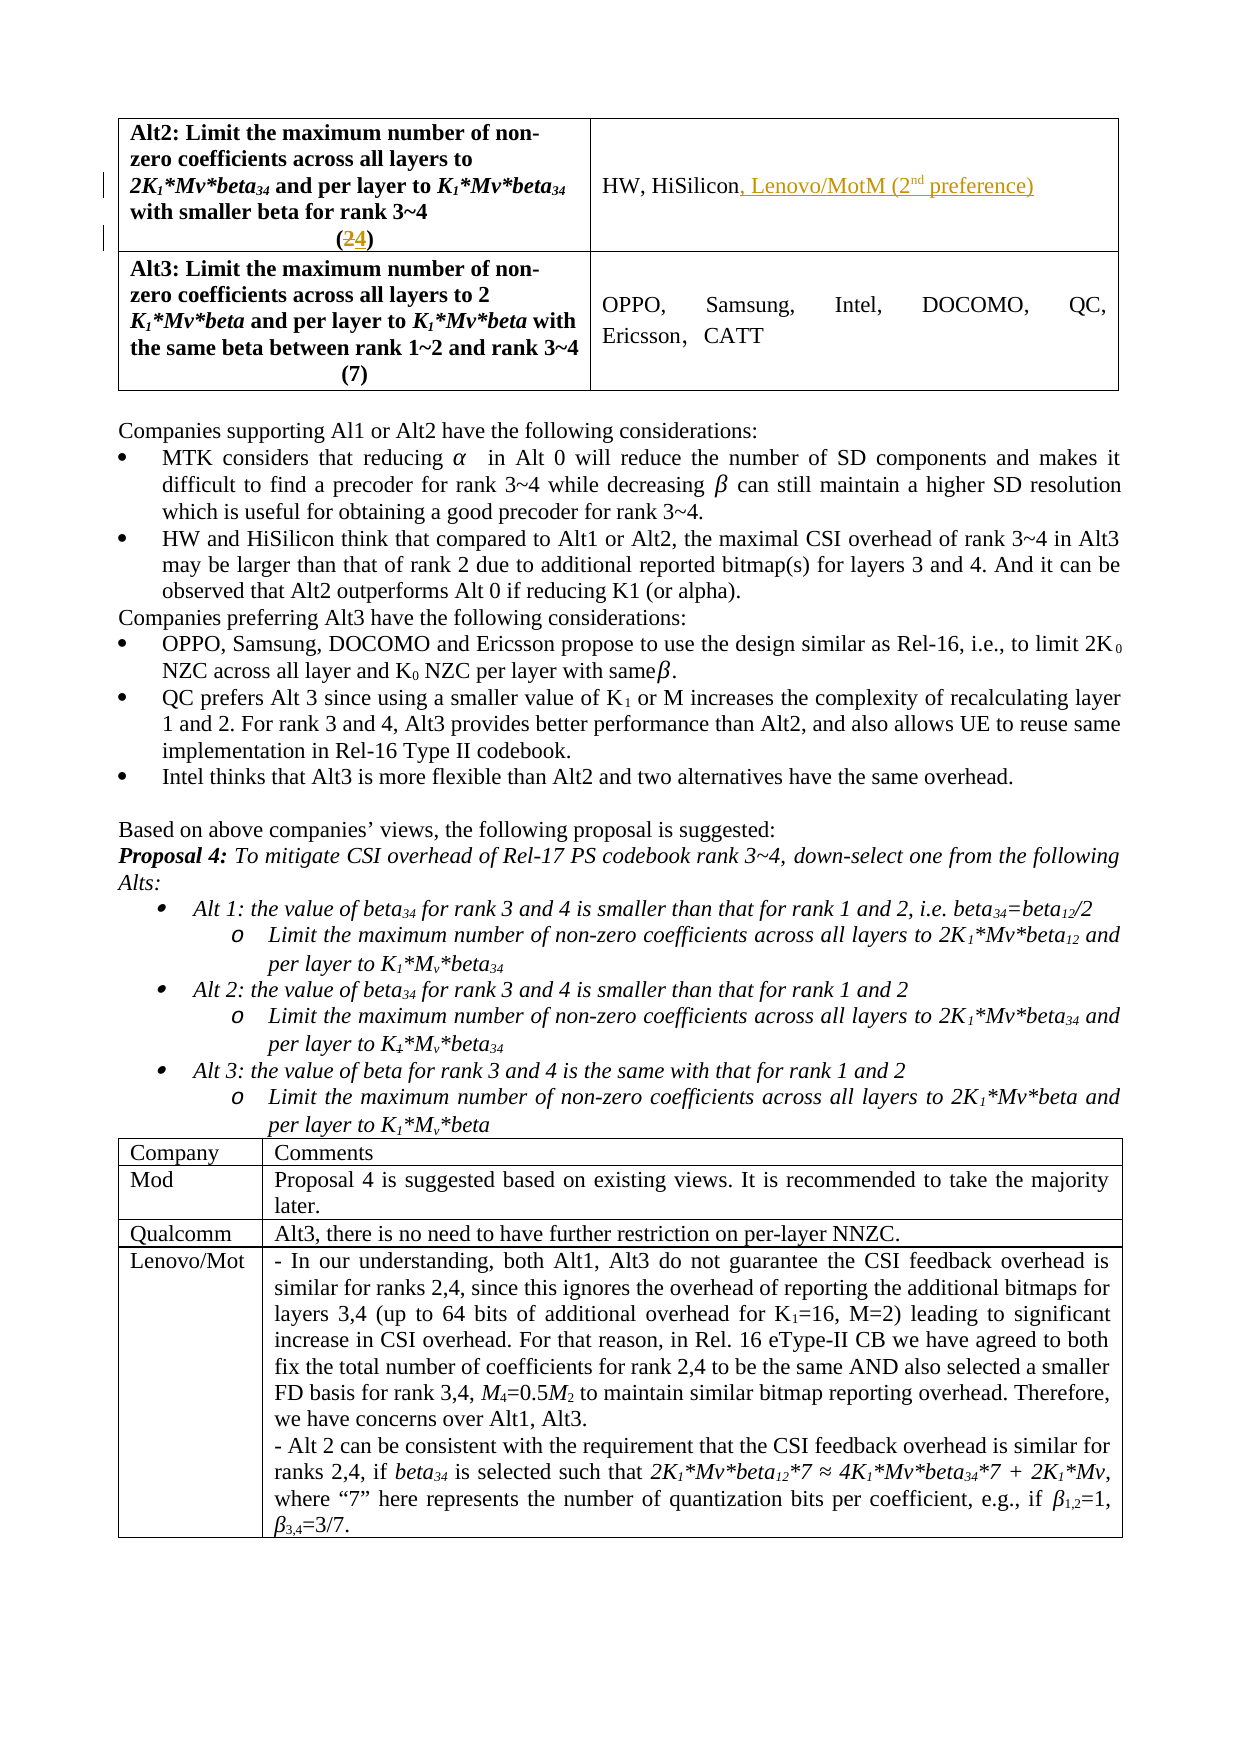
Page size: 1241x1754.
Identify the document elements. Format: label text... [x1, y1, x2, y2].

table_header Comments [263, 1139, 1122, 1165]
list Limit the maximum number of non-zero coefficients across all layers to 2K1*Mv*beta and per layer to K1*Mv*beta [231, 1083, 1122, 1138]
table_cell Alt3, there is no need to have further restriction on per-layer NNZC. [263, 1220, 1122, 1246]
table_cell - In our understanding, both Alt1, Alt3 do not guarantee the CSI feedback overhead is similar for ranks 2,4, since this ignores the overhead of reporting the additional bitmaps for layers 3,4 (up to 64 bits of additional overhead for K1=16, M=2) leading to significant increase in CSI overhead. For that reason, in Rel. 16 eType-II CB we have agreed to both fix the total number of coefficients for rank 2,4 to be the same AND also selected a smaller FD basis for rank 3,4, M4=0.5M2 to maintain similar bitmap reporting overhead. Therefore, we have concerns over Alt1, Alt3. - Alt 2 can be consistent with the requirement that the CSI feedback overhead is similar for ranks 2,4, if beta34 is selected such that 2K1*Mv*beta12*7 ≈ 4K1*Mv*beta34*7 + 2K1*Mv, where “7” here represents the number of quantization bits per coefficient, e.g., if β1,2=1, β3,4=3/7. [263, 1248, 1122, 1537]
table_cell Alt2: Limit the maximum number of non-zero coefficients across all layers to 2K1*Mv*beta34 and per layer to K1*Mv*beta34 with smaller beta for rank 3~4 () [119, 119, 590, 251]
list Alt 2: the value of beta34 for rank 3 and 4 is smaller than that for rank 1 and 2 [156, 976, 1122, 1002]
list Limit the maximum number of non-zero coefficients across all layers to 2K1*Mv*beta34 and per layer to K1*Mv*beta34 [231, 1002, 1122, 1057]
list MTK considers that reducing in Alt 0 will reduce the number of SD components and makes it difficult to find a precoder for rank 3~4 while decreasing can still maintain a higher SD resolution which is useful for obtaining a good precoder for rank 3~4. [118, 443, 1122, 525]
table_header Company [119, 1139, 262, 1165]
list OPPO, Samsung, DOCOMO and Ericsson propose to use the design similar as Rel-16, i.e., to limit 2K0 NZC across all layer and K0 NZC per layer with same. [118, 630, 1122, 684]
table_cell HW, HiSilicon [591, 119, 1118, 251]
table_cell Proposal 4 is suggested based on existing views. It is recommended to take the majority later. [263, 1166, 1122, 1219]
list Intel thinks that Alt3 is more flexible than Alt2 and two alternatives have the same overhead. [118, 763, 1122, 789]
table_cell OPPO, Samsung, Intel, DOCOMO, QC, Ericsson，CATT [591, 252, 1118, 389]
list Alt 1: the value of beta34 for rank 3 and 4 is smaller than that for rank 1 and 2, i.e. beta34=beta12/2 [156, 895, 1122, 921]
text Based on above companies’ views, the following proposal is suggested: [118, 816, 1122, 842]
table_cell Mod [119, 1166, 262, 1219]
table_cell Qualcomm [119, 1220, 262, 1246]
list HW and HiSilicon think that compared to Alt1 or Alt2, the maximal CSI overhead of rank 3~4 in Alt3 may be larger than that of rank 2 due to additional reported bitmap(s) for layers 3 and 4. And it can be observed that Alt2 outperforms Alt 0 if reducing K1 (or alpha). [118, 525, 1122, 604]
list Alt 3: the value of beta for rank 3 and 4 is the same with that for rank 1 and 2 [156, 1057, 1122, 1083]
text Proposal 4: To mitigate CSI overhead of Rel-17 PS codebook rank 3~4, down-select one from the following Alts: [118, 842, 1122, 895]
table_cell Alt3: Limit the maximum number of non-zero coefficients across all layers to 2 K1*Mv*beta and per layer to K1*Mv*beta with the same beta between rank 1~2 and rank 3~4 (7) [119, 252, 590, 389]
list QC prefers Alt 3 since using a smaller value of K1 or M increases the complexity of recalculating layer 1 and 2. For rank 3 and 4, Alt3 provides better performance than Alt2, and also allows UE to reuse same implementation in Rel-16 Type II codebook. [118, 684, 1122, 763]
list Limit the maximum number of non-zero coefficients across all layers to 2K1*Mv*beta12 and per layer to K1*Mv*beta34 [231, 921, 1122, 976]
text Companies preferring Alt3 have the following considerations: [118, 604, 1122, 630]
table_cell Lenovo/Mot [119, 1248, 262, 1537]
text Companies supporting Al1 or Alt2 have the following considerations: [118, 417, 1122, 443]
